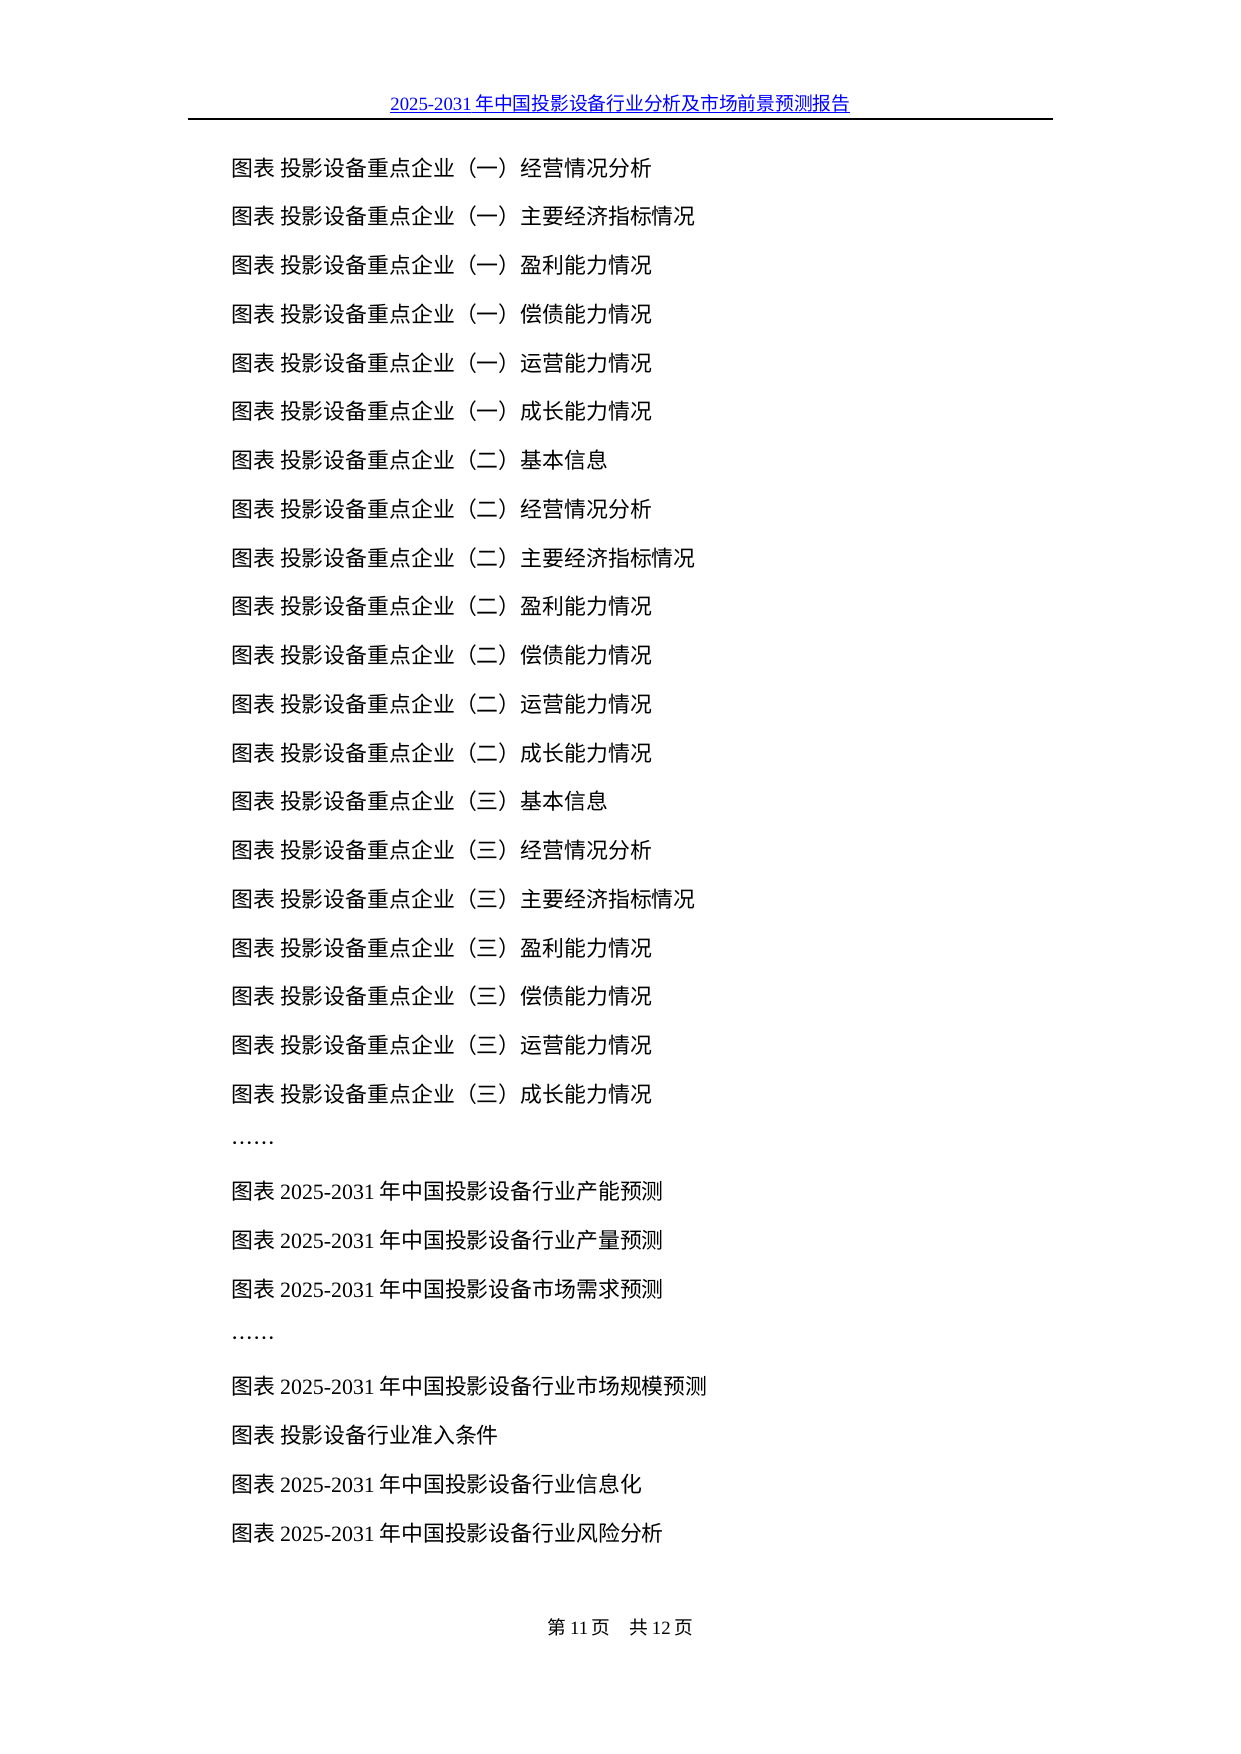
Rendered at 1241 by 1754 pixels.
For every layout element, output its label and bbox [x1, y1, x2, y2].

text [187, 150, 1053, 1548]
